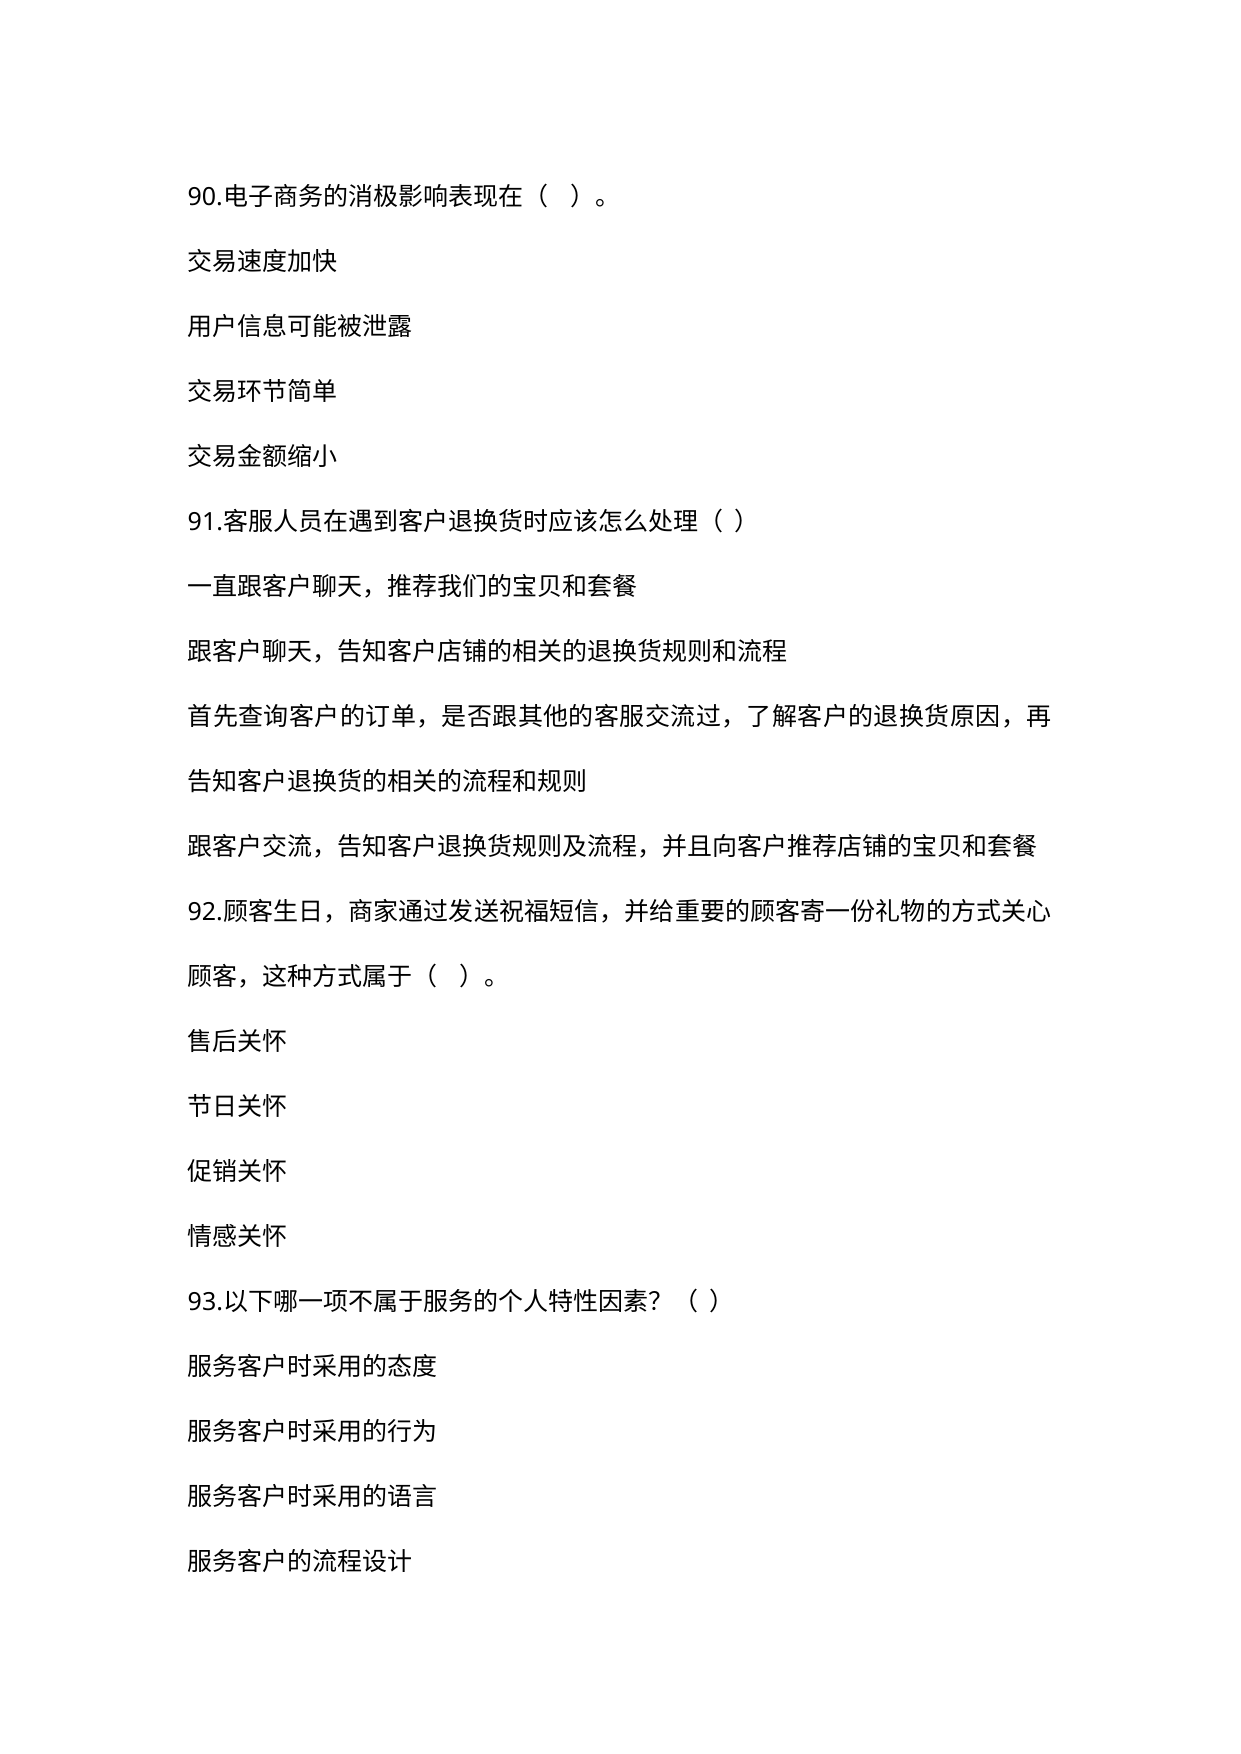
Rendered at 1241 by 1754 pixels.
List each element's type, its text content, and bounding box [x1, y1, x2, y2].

list 情感关怀 [187, 1202, 1053, 1267]
text 服务客户时采用的语言 [187, 1462, 1053, 1527]
text 跟客户交流，告知客户退换货规则及流程，并且向客户推荐店铺的宝贝和套餐 [187, 812, 1053, 877]
text 交易速度加快 [187, 227, 1053, 292]
text 首先查询客户的订单，是否跟其他的客服交流过，了解客户的退换货原因，再告知客户退换货的相关的流程和规则 [187, 682, 1053, 812]
text 91.客服人员在遇到客户退换货时应该怎么处理（ ） [187, 487, 1053, 552]
text 交易环节简单 [187, 357, 1053, 422]
list 售后关怀 [187, 1007, 1053, 1072]
text 一直跟客户聊天，推荐我们的宝贝和套餐 [187, 552, 1053, 617]
list 促销关怀 [187, 1137, 1053, 1202]
list 节日关怀 [187, 1072, 1053, 1137]
text 跟客户聊天，告知客户店铺的相关的退换货规则和流程 [187, 617, 1053, 682]
text 用户信息可能被泄露 [187, 292, 1053, 357]
text 交易金额缩小 [187, 422, 1053, 487]
text 93.以下哪一项不属于服务的个人特性因素？（ ） [187, 1267, 1053, 1332]
text 服务客户时采用的态度 [187, 1332, 1053, 1397]
list 92.顾客生日，商家通过发送祝福短信，并给重要的顾客寄一份礼物的方式关心顾客，这种方式属于（ ）。 [187, 877, 1053, 1007]
list 90.电子商务的消极影响表现在（ ）。 [187, 162, 1053, 227]
text 服务客户时采用的行为 [187, 1397, 1053, 1462]
text 服务客户的流程设计 [187, 1527, 1053, 1592]
